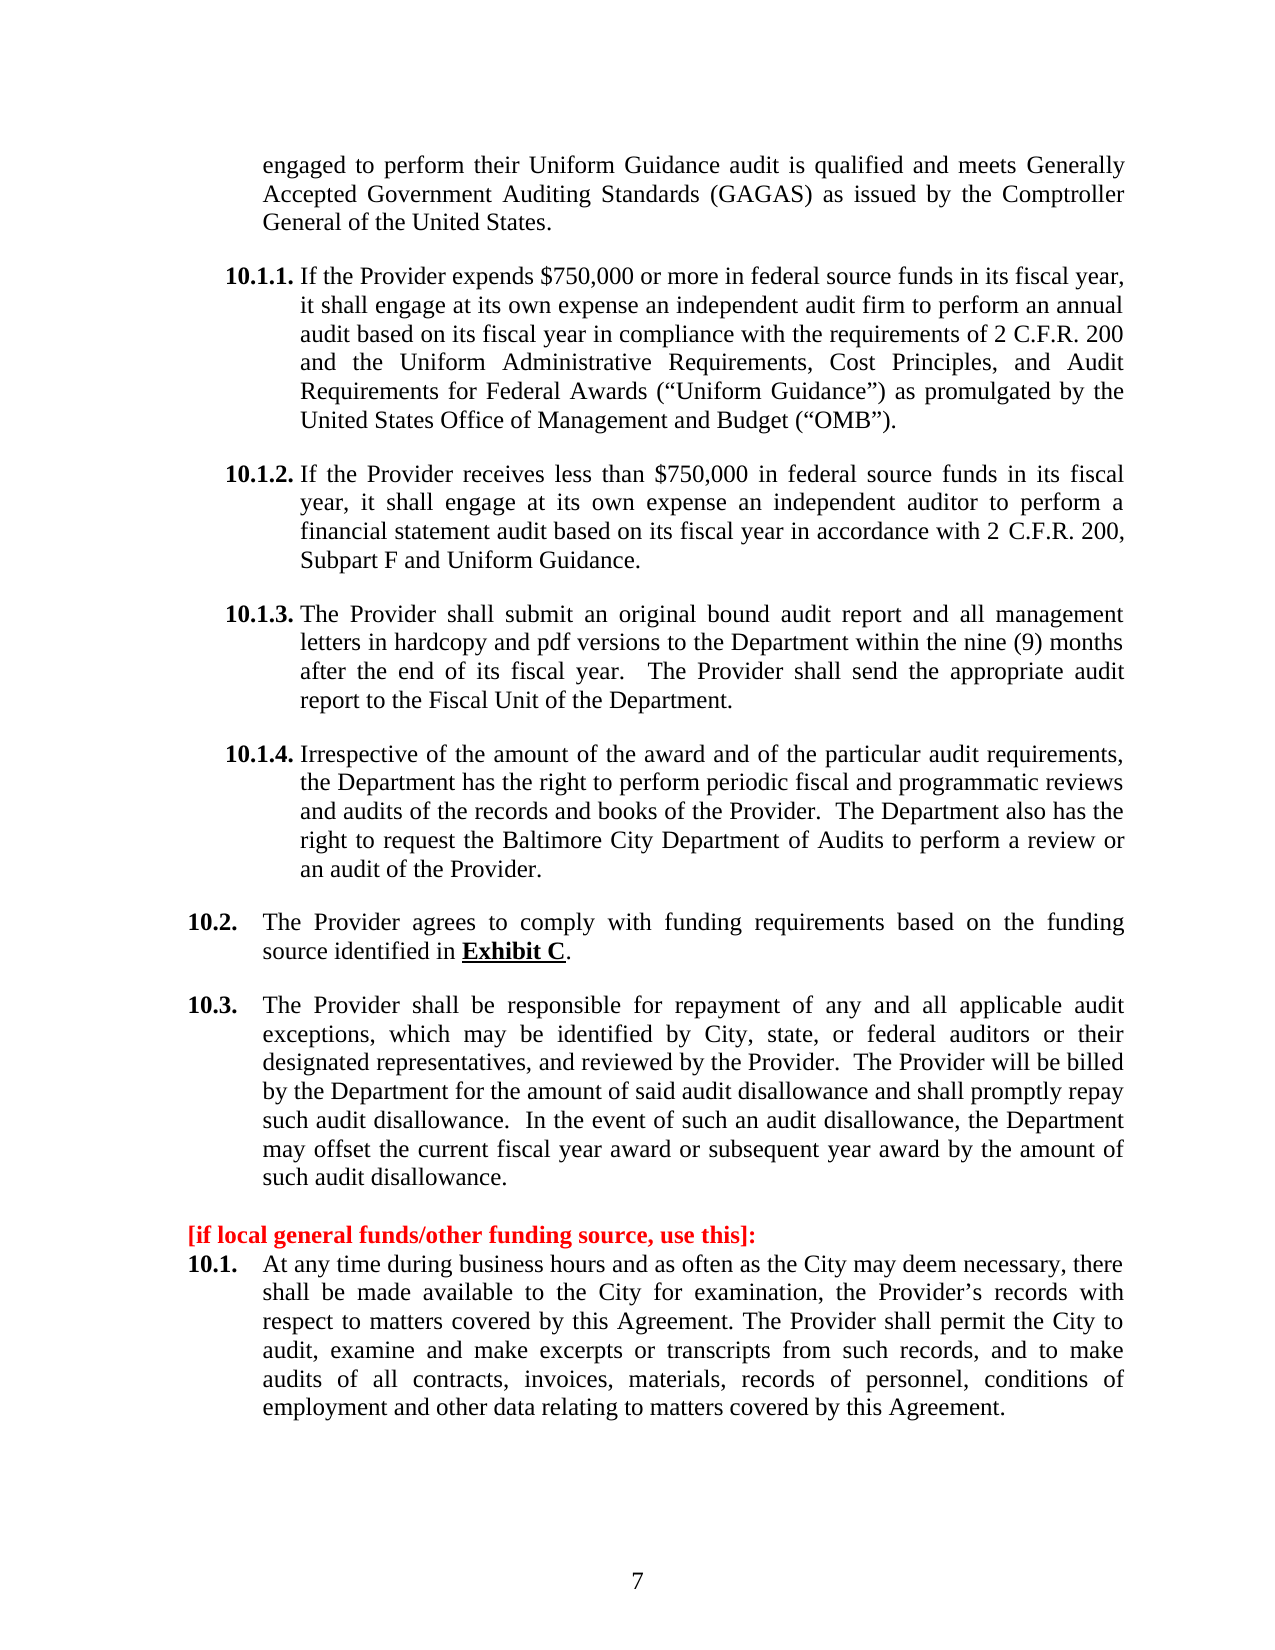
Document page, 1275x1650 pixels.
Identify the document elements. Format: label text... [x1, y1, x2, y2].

list At any time during business hours and as often as the City may deem necessary, there shall be made available to the City for examination, the Provider’s records with respect to matters covered by this Agreement. The Provider shall permit the City to audit, examine and make excerpts or transcripts from such records, and to make audits of all contracts, invoices, materials, records of personnel, conditions of employment and other data relating to matters covered by this Agreement. [187, 1249, 1125, 1421]
list [if local general funds/other funding source, use this]: [187, 1220, 1125, 1249]
list The Provider shall submit an original bound audit report and all management letters in hardcopy and pdf versions to the Department within the nine (9) months after the end of its fiscal year. The Provider shall send the appropriate audit report to the Fiscal Unit of the Department. [225, 599, 1125, 714]
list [187, 150, 1125, 236]
list If the Provider receives less than $750,000 in federal source funds in its fiscal year, it shall engage at its own expense an independent auditor to perform a financial statement audit based on its fiscal year in accordance with 2 C.F.R. 200, Subpart F and Uniform Guidance. [225, 459, 1125, 574]
list The Provider shall be responsible for repayment of any and all applicable audit exceptions, which may be identified by City, state, or federal auditors or their designated representatives, and reviewed by the Provider. The Provider will be billed by the Department for the amount of said audit disallowance and shall promptly repay such audit disallowance. In the event of such an audit disallowance, the Department may offset the current fiscal year award or subsequent year award by the amount of such audit disallowance. [187, 990, 1125, 1191]
list If the Provider expends $750,000 or more in federal source funds in its fiscal year, it shall engage at its own expense an independent audit firm to perform an annual audit based on its fiscal year in compliance with the requirements of 2 C.F.R. 200 and the Uniform Administrative Requirements, Cost Principles, and Audit Requirements for Federal Awards (“Uniform Guidance”) as promulgated by the United States Office of Management and Budget (“OMB”). [225, 261, 1125, 434]
list Irrespective of the amount of the award and of the particular audit requirements, the Department has the right to perform periodic fiscal and programmatic reviews and audits of the records and books of the Provider. The Department also has the right to request the Baltimore City Department of Audits to perform a review or an audit of the Provider. [225, 739, 1125, 882]
list The Provider agrees to comply with funding requirements based on the funding source identified in Exhibit C. [187, 907, 1125, 965]
